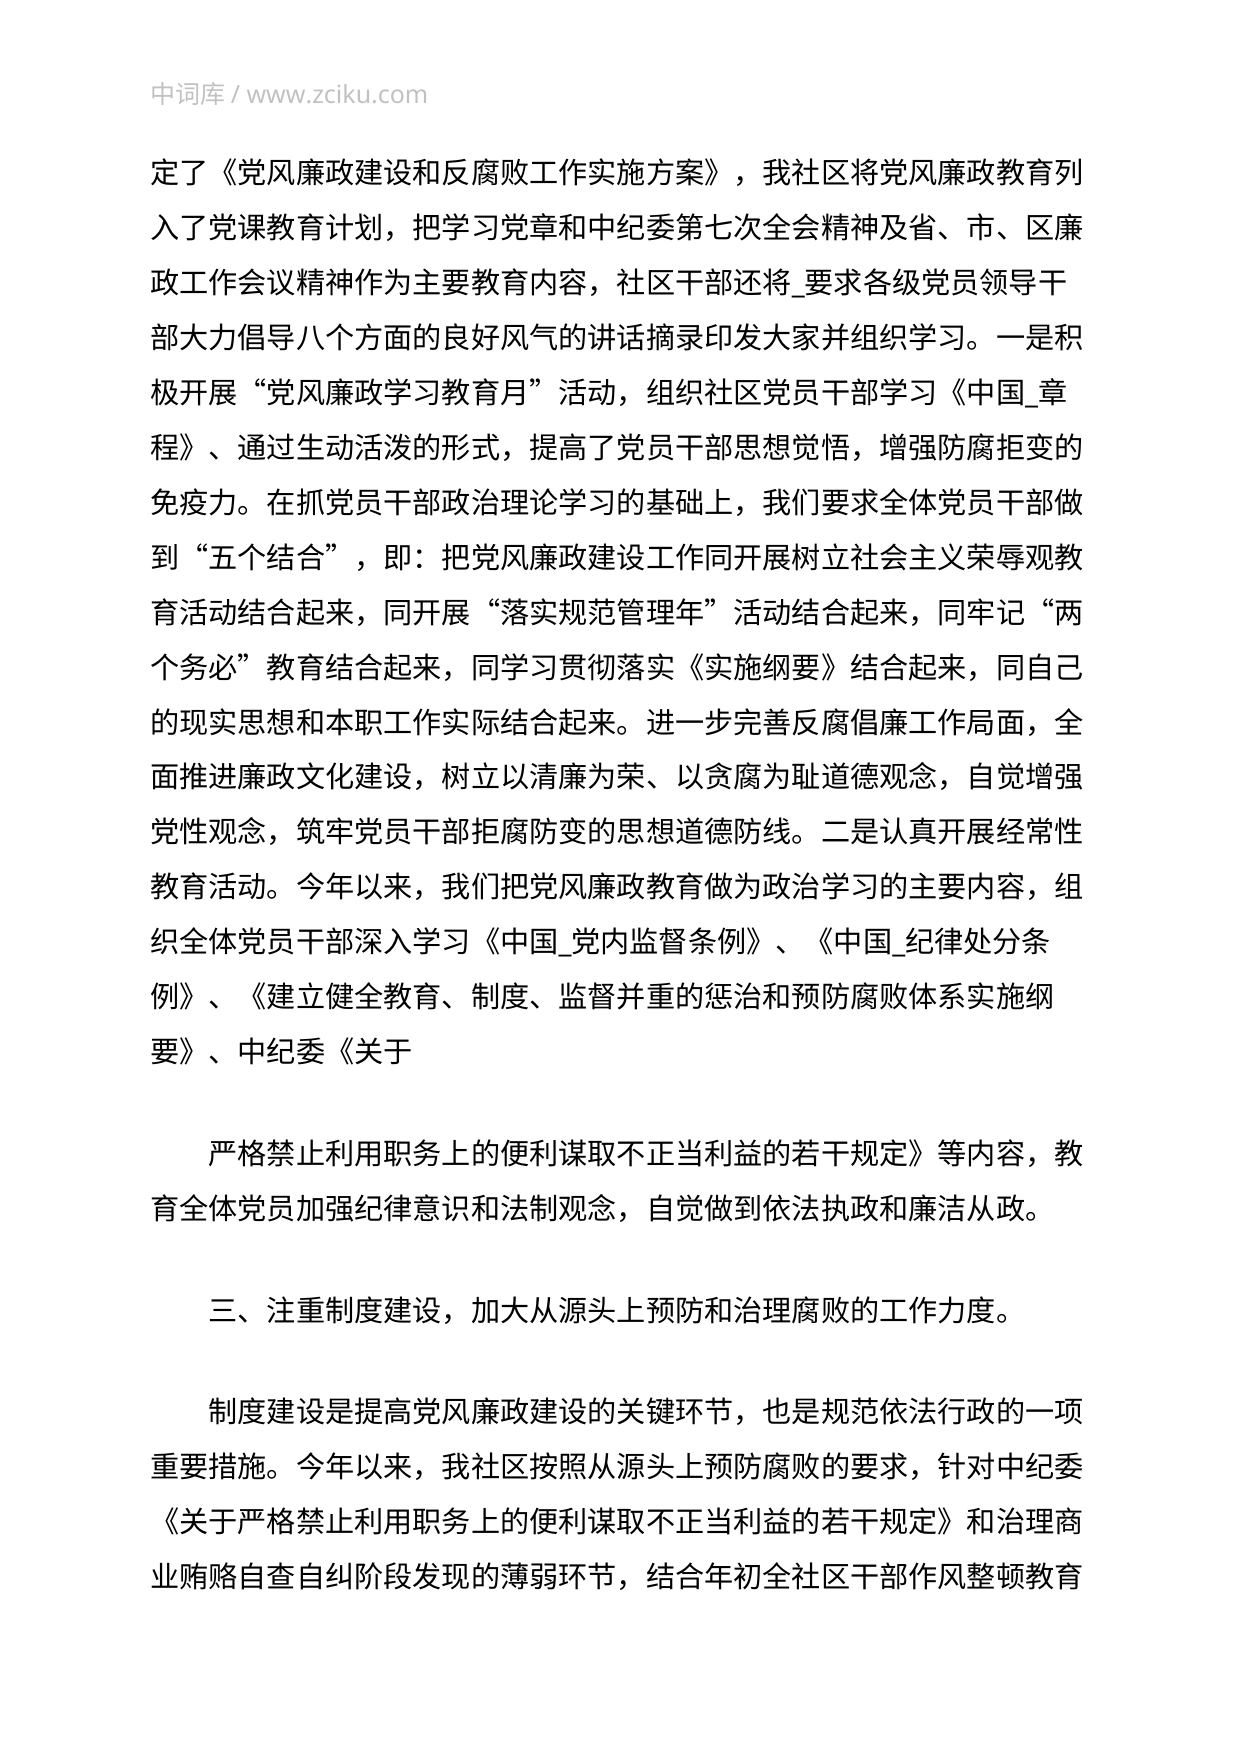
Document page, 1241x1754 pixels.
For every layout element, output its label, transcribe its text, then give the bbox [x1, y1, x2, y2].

text 严格禁止利用职务上的便利谋取不正当利益的若干规定》等内容，教育全体党员加强纪律意识和法制观念，自觉做到依法执政和廉洁从政。 [150, 1130, 1090, 1228]
text 三、注重制度建设，加大从源头上预防和治理腐败的工作力度。 [150, 1287, 1090, 1329]
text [150, 150, 1090, 1071]
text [150, 1389, 1090, 1596]
